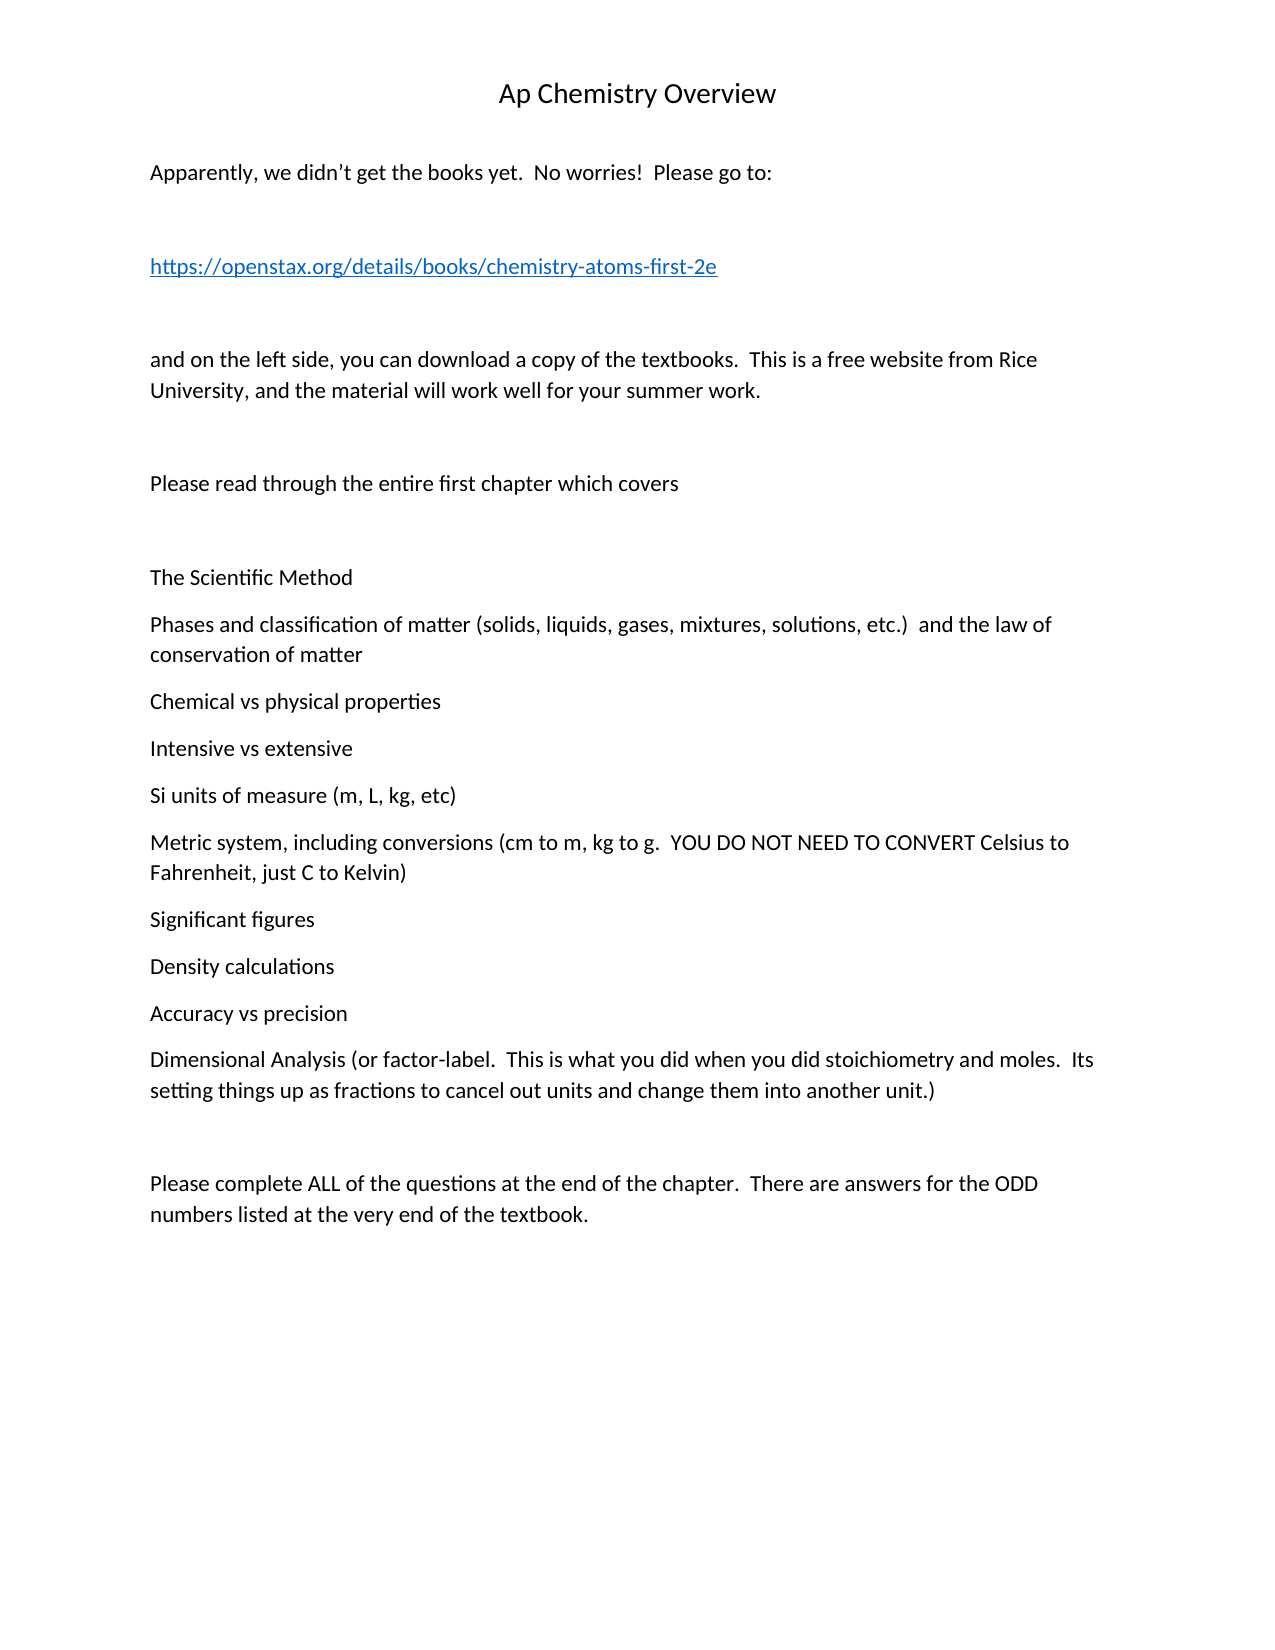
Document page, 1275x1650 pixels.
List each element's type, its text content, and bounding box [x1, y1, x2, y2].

text Chemical vs physical properties [150, 687, 1125, 715]
text Density calculations [150, 952, 1125, 980]
text Accuracy vs precision [150, 999, 1125, 1027]
text The Scientific Method [150, 563, 1125, 591]
text Intensive vs extensive [150, 734, 1125, 762]
text https://openstax.org/details/books/chemistry-atoms-first-2e [150, 252, 1125, 280]
text Si units of measure (m, L, kg, etc) [150, 781, 1125, 809]
text Dimensional Analysis (or factor-label. This is what you did when you did stoichiometry and moles. Its setting things up as fractions to cancel out units and change them into another unit.) [150, 1046, 1125, 1104]
text and on the left side, you can download a copy of the textbooks. This is a free website from Rice University, and the material will work well for your summer work. [150, 346, 1125, 404]
text Phases and classification of matter (solids, liquids, gases, mixtures, solutions, etc.) and the law of conservation of matter [150, 610, 1125, 668]
text Please read through the entire first chapter which covers [150, 469, 1125, 498]
text Apparently, we didn’t get the books yet. No worries! Please go to: [150, 158, 1125, 186]
text Significant figures [150, 905, 1125, 933]
text Please complete ALL of the questions at the end of the chapter. There are answers for the ODD numbers listed at the very end of the textbook. [150, 1169, 1125, 1228]
text Metric system, including conversions (cm to m, kg to g. YOU DO NOT NEED TO CONVERT Celsius to Fahrenheit, just C to Kelvin) [150, 828, 1125, 886]
